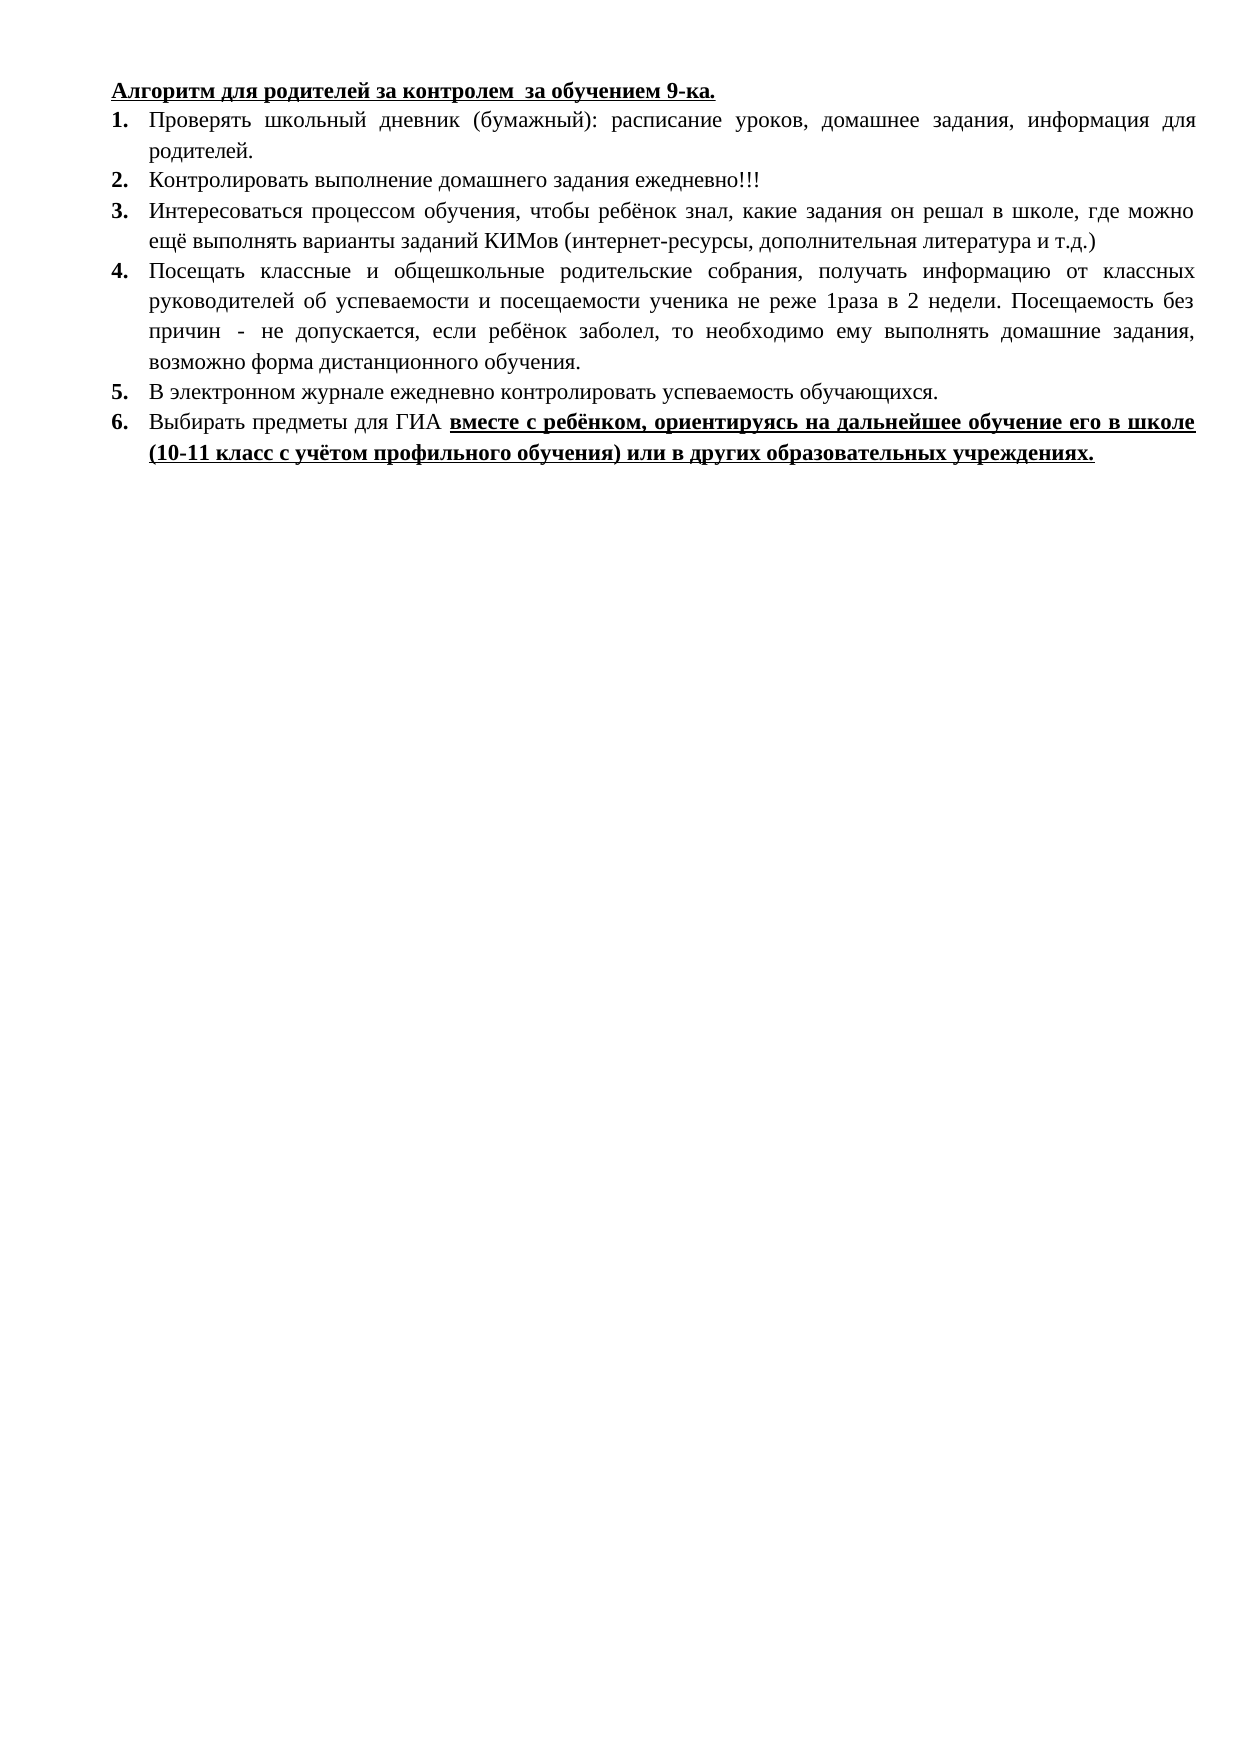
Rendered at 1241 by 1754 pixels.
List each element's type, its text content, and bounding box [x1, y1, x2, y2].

list Проверять школьный дневник (бумажный): расписание уроков, домашнее задания, информация для родителей. [111, 106, 1196, 163]
subtitle Выбирать предметы для ГИА вместе с ребёнком, ориентируясь на дальнейшее обучение его в школе (10-11 класс с учётом профильного обучения) или в других образовательных учреждениях. [111, 408, 1196, 465]
list В электронном журнале ежедневно контролировать успеваемость обучающихся. [111, 378, 1211, 404]
list Контролировать выполнение домашнего задания ежедневно!!! [111, 167, 1211, 193]
subtitle Алгоритм для родителей за контролем за обучением 9-ка. [111, 77, 1211, 103]
list Посещать классные и общешкольные родительские собрания, получать информацию от классных руководителей об успеваемости и посещаемости ученика не реже 1раза в 2 недели. Посещаемость без причин - не допускается, если ребёнок заболел, то необходимо ему выполнять домашние задания, возможно форма дистанционного обучения. [111, 257, 1197, 374]
list Интересоваться процессом обучения, чтобы ребёнок знал, какие задания он решал в школе, где можно ещё выполнять варианты заданий КИМов (интернет-ресурсы, дополнительная литература и т.д.) [111, 197, 1196, 253]
